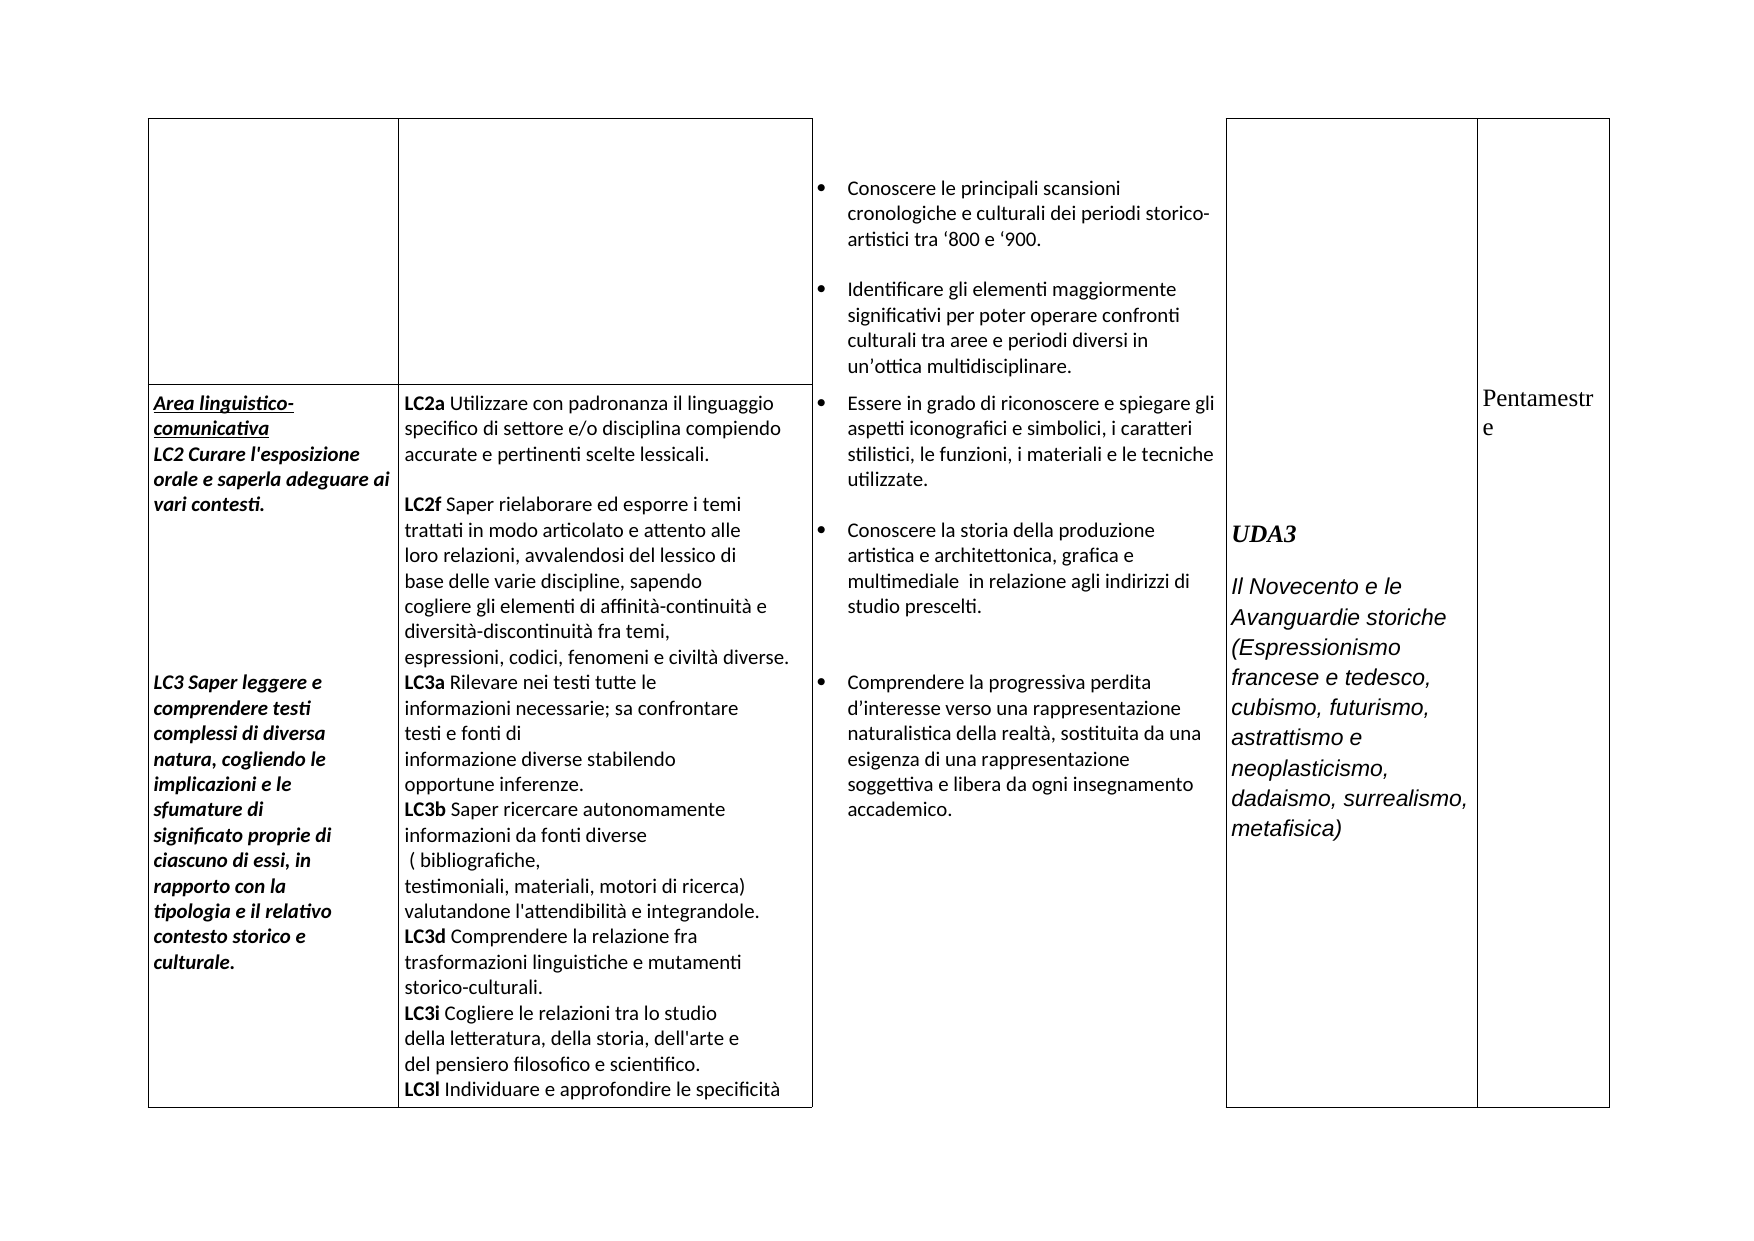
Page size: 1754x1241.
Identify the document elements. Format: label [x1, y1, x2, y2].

table_cell [813, 118, 1226, 384]
table_cell [1478, 119, 1609, 1107]
table_cell [149, 119, 398, 384]
table_cell [399, 385, 812, 1107]
table_cell [149, 385, 398, 1107]
table_cell [399, 119, 812, 384]
table_cell [813, 384, 1226, 1107]
table_cell [1227, 119, 1477, 1107]
